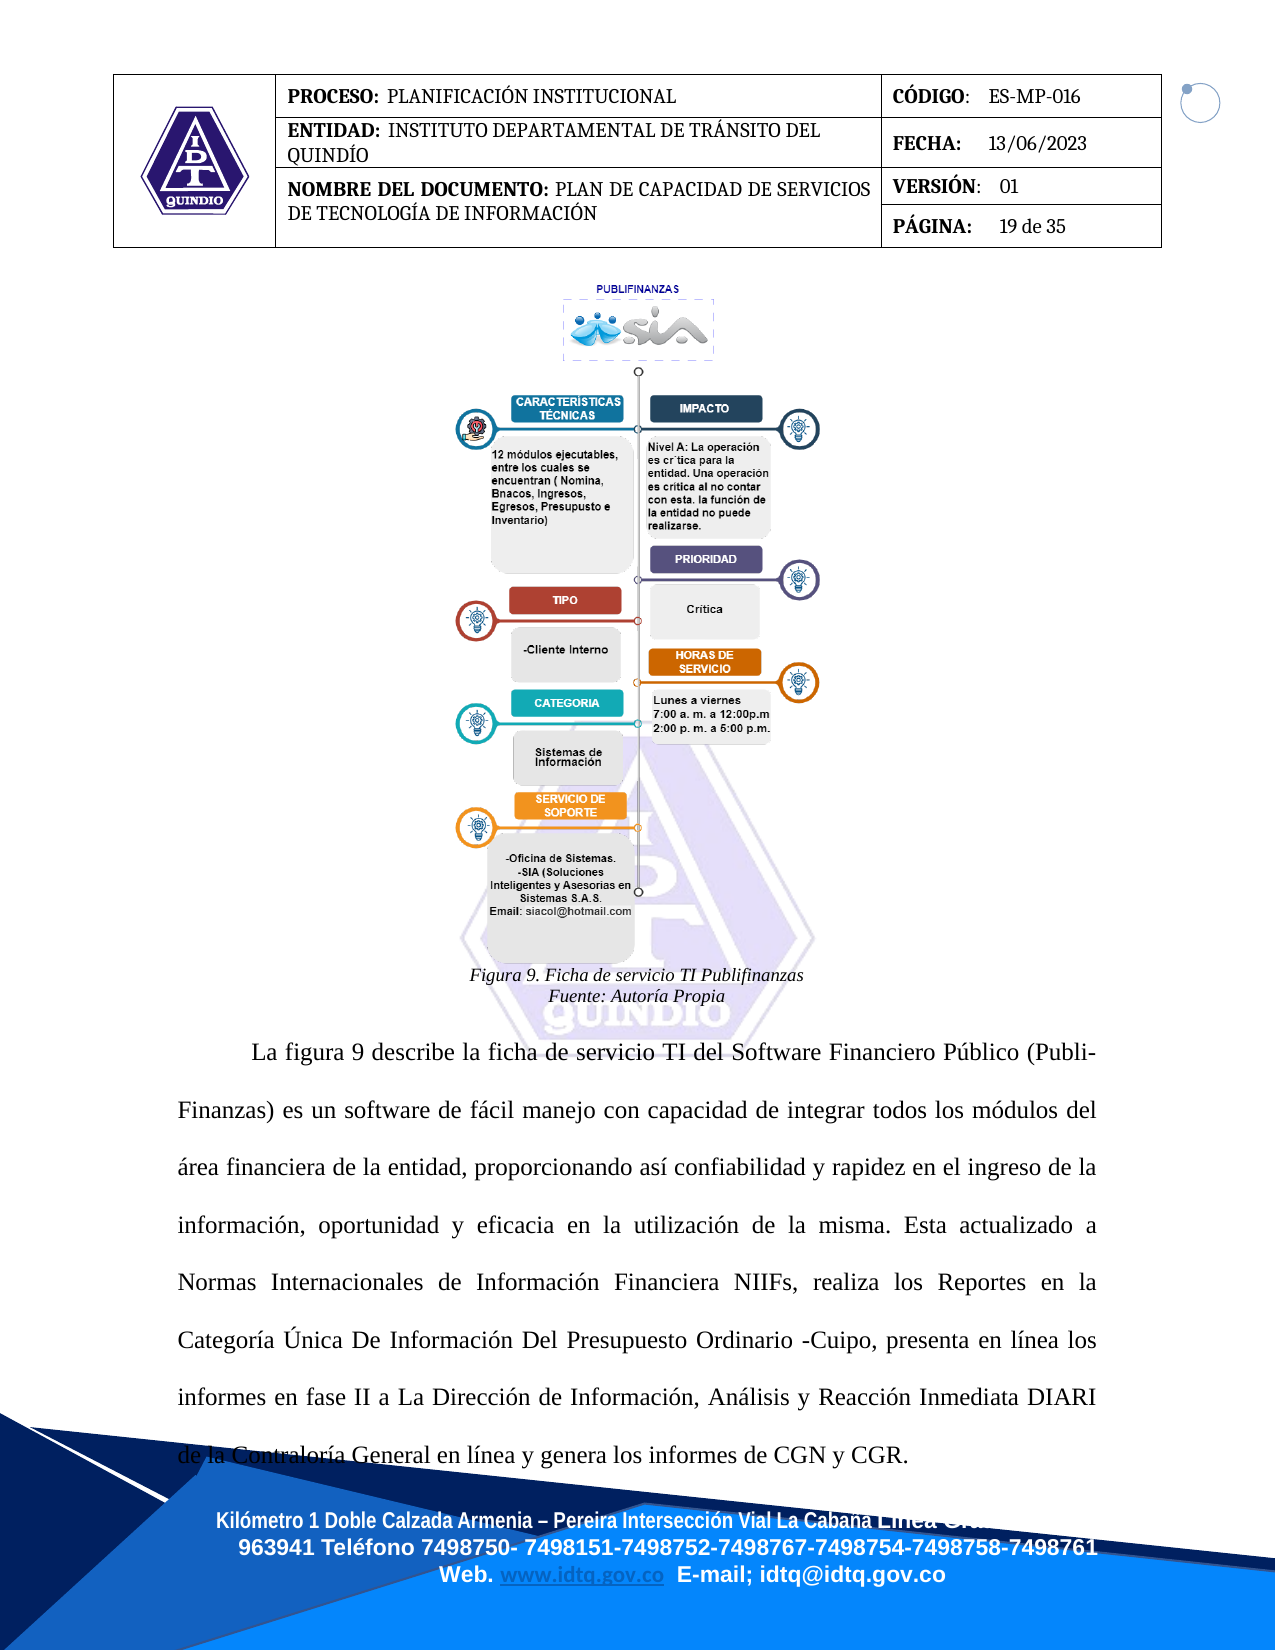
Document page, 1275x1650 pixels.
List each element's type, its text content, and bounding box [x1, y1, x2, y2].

picture [455, 278, 820, 964]
text Figura 9. Ficha de servicio TI Publifinanzas [177, 964, 1098, 985]
text La figura 9 describe la ficha de servicio TI del Software Financiero Público (Publi-Finanzas) es un software de fácil manejo con capacidad de integrar todos los módulos del área financiera de la entidad, proporcionando así confiabilidad y rapidez en el ingreso de la información, oportunidad y eficacia en la utilización de la misma. Esta actualizado a Normas Internacionales de Información Financiera NIIFs, realiza los Reportes en la Categoría Única De Información Del Presupuesto Ordinario -Cuipo, presenta en línea los informes en fase II a La Dirección de Información, Análisis y Reacción Inmediata DIARI de la Contraloría General en línea y genera los informes de CGN y CGR. [177, 1037, 1098, 1469]
text Fuente: Autoría Propia [177, 985, 1098, 1007]
